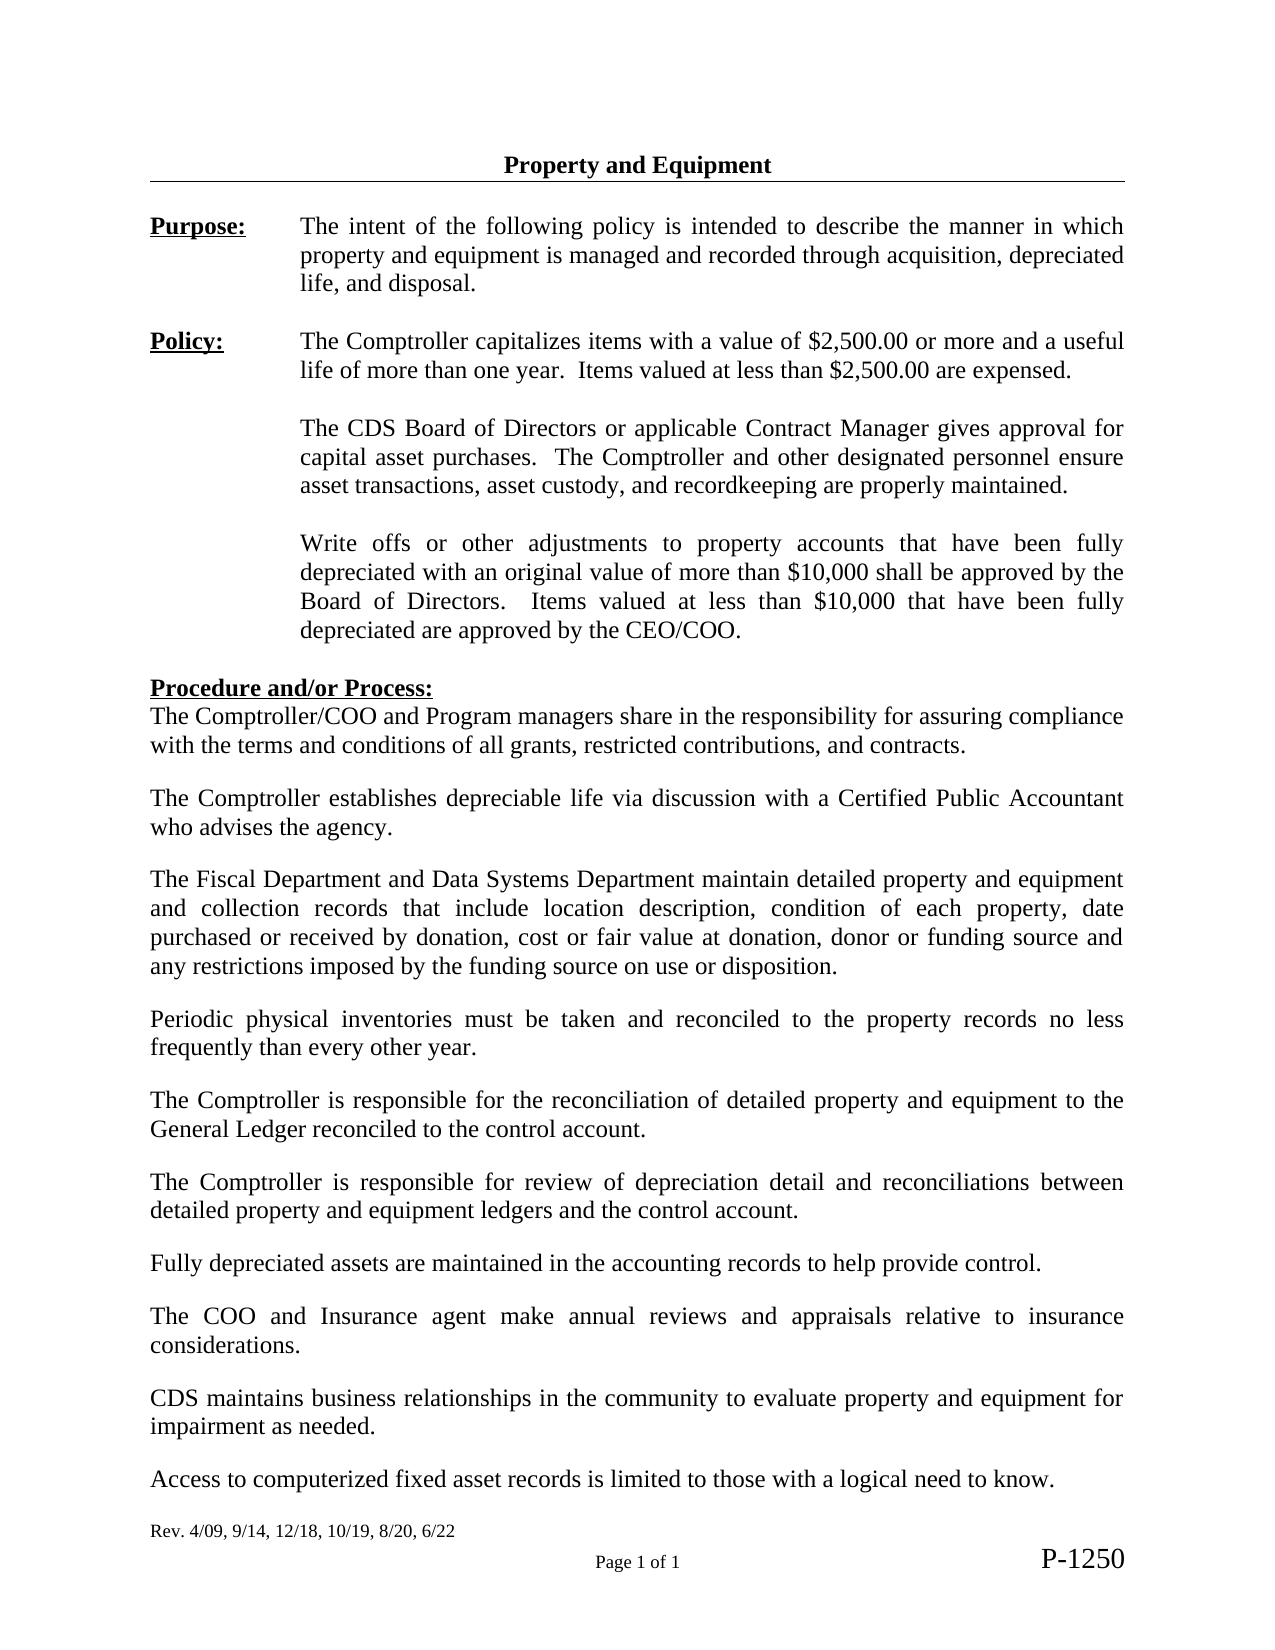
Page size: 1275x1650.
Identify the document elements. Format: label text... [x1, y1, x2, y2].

text The Fiscal Department and Data Systems Department maintain detailed property and equipment and collection records that include location description, condition of each property, date purchased or received by donation, cost or fair value at donation, donor or funding source and any restrictions imposed by the funding source on use or disposition. [150, 864, 1125, 979]
text Periodic physical inventories must be taken and reconciled to the property records no less frequently than every other year. [150, 1004, 1125, 1061]
text The CDS Board of Directors or applicable Contract Manager gives approval for capital asset purchases. The Comptroller and other designated personnel ensure asset transactions, asset custody, and recordkeeping are properly maintained. [150, 413, 1125, 499]
text Purpose: The intent of the following policy is intended to describe the manner in which property and equipment is managed and recorded through acquisition, depreciated life, and disposal. [150, 211, 1125, 297]
text The Comptroller/COO and Program managers share in the responsibility for assuring compliance with the terms and conditions of all grants, restricted contributions, and contracts. [150, 701, 1125, 759]
text The COO and Insurance agent make annual reviews and appraisals relative to insurance considerations. [150, 1301, 1125, 1359]
text The Comptroller is responsible for review of depreciation detail and reconciliations between detailed property and equipment ledgers and the control account. [150, 1167, 1125, 1224]
text Procedure and/or Process: [150, 673, 1125, 701]
text The Comptroller establishes depreciable life via discussion with a Certified Public Accountant who advises the agency. [150, 783, 1125, 841]
text Policy: The Comptroller capitalizes items with a value of $2,500.00 or more and a useful life of more than one year. Items valued at less than $2,500.00 are expensed. [150, 326, 1125, 384]
title Property and Equipment [150, 150, 1125, 181]
text Fully depreciated assets are maintained in the accounting records to help provide control. [150, 1248, 1125, 1277]
text Write offs or other adjustments to property accounts that have been fully depreciated with an original value of more than $10,000 shall be approved by the Board of Directors. Items valued at less than $10,000 that have been fully depreciated are approved by the CEO/COO. [150, 528, 1125, 643]
text The Comptroller is responsible for the reconciliation of detailed property and equipment to the General Ledger reconciled to the control account. [150, 1085, 1125, 1143]
text CDS maintains business relationships in the community to evaluate property and equipment for impairment as needed. [150, 1383, 1125, 1440]
text Access to computerized fixed asset records is limited to those with a logical need to know. [150, 1464, 1125, 1493]
